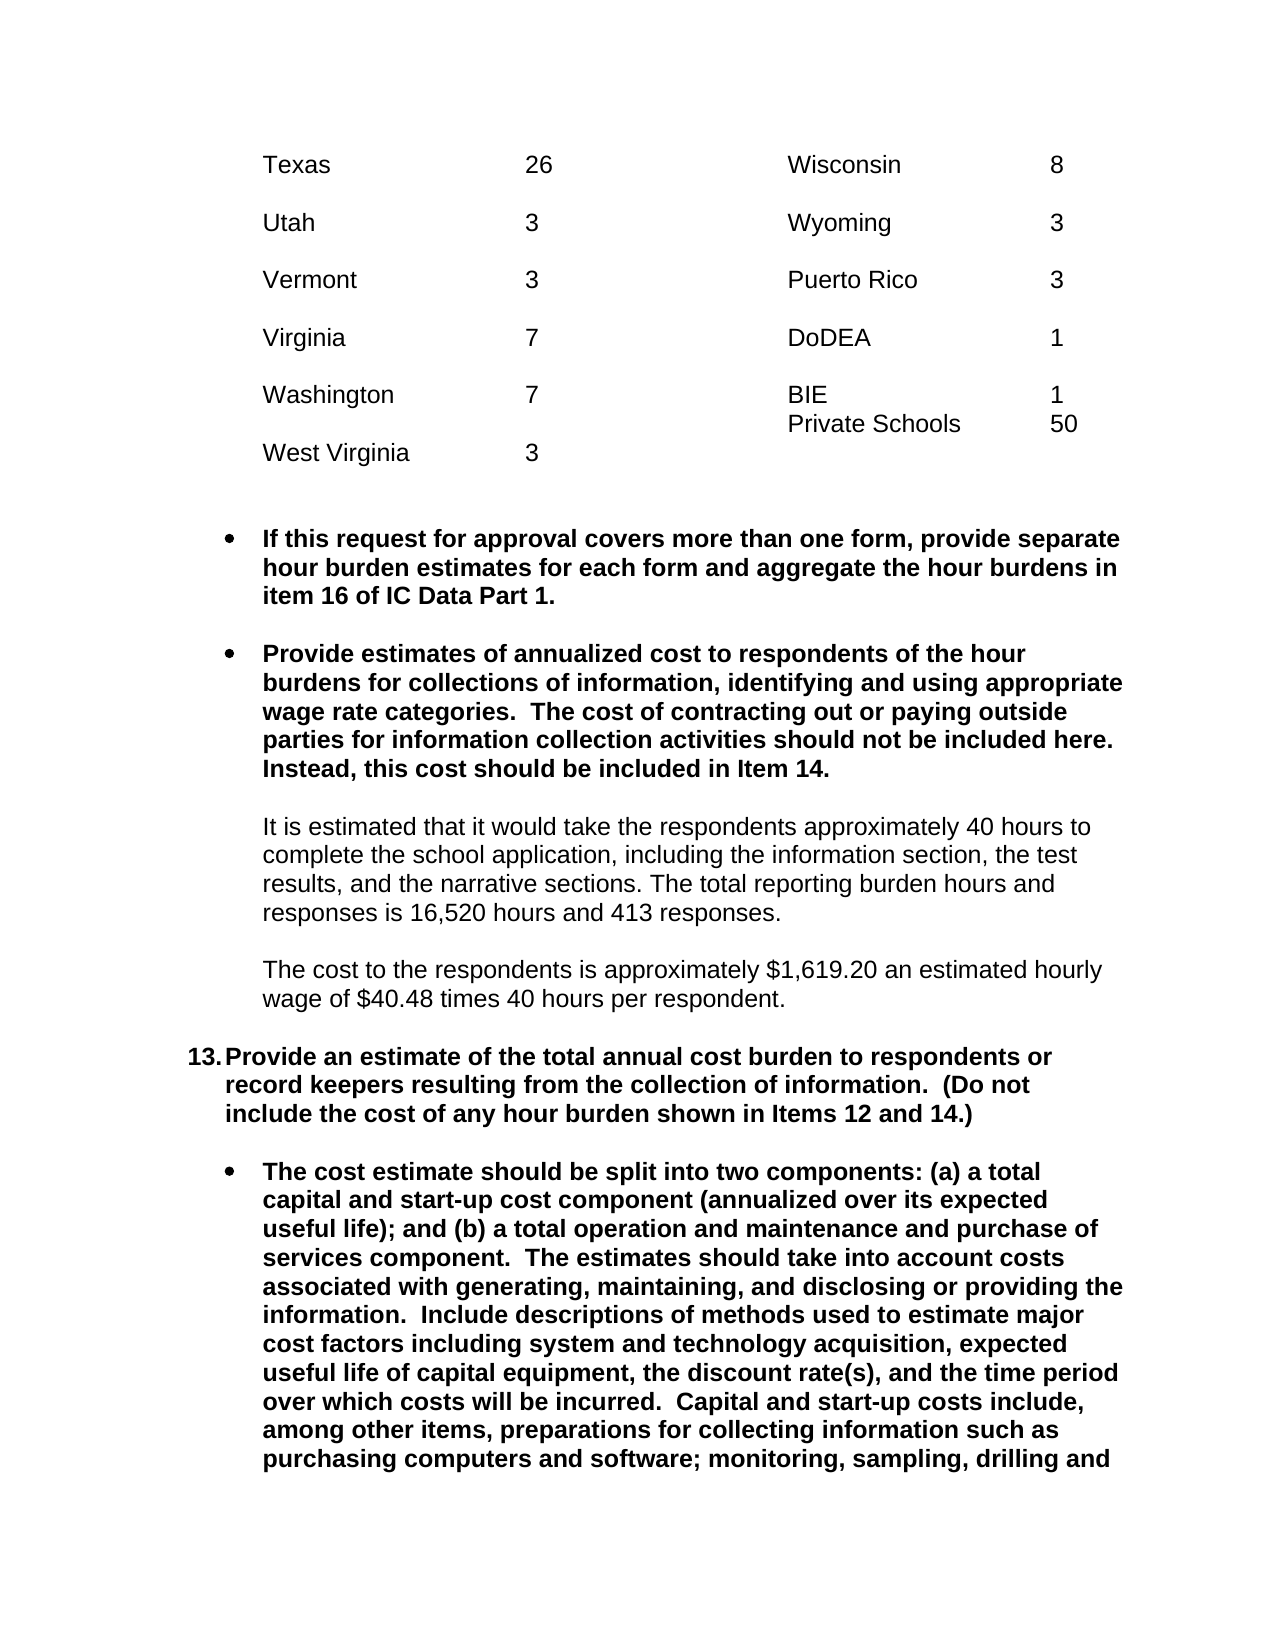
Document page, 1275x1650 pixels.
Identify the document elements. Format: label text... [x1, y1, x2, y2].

list Wyoming 3 [787, 207, 1125, 265]
list Virginia 7 [262, 322, 600, 380]
list Puerto Rico 3 [787, 265, 1125, 322]
list It is estimated that it would take the respondents approximately 40 hours to complete the school application, including the information section, the test results, and the narrative sections. The total reporting burden hours and responses is 16,520 hours and 413 responses. [262, 811, 1125, 926]
list Wisconsin 8 [787, 150, 1125, 207]
list Provide estimates of annualized cost to respondents of the hour burdens for collections of information, identifying and using appropriate wage rate categories. The cost of contracting out or paying outside parties for information collection activities should not be included here. Instead, this cost should be included in Item 14. [225, 639, 1125, 783]
list The cost to the respondents is approximately $1,619.20 an estimated hourly wage of $40.48 times 40 hours per respondent. [262, 955, 1125, 1013]
list BIE 1 [787, 380, 1125, 409]
list Vermont 3 [262, 265, 600, 322]
list Provide an estimate of the total annual cost burden to respondents or record keepers resulting from the collection of information. (Do not include the cost of any hour burden shown in Items 12 and 14.) [187, 1041, 1125, 1128]
list DoDEA 1 [787, 322, 1125, 380]
list If this request for approval covers more than one form, provide separate hour burden estimates for each form and aggregate the hour burdens in item 16 of IC Data Part 1. [225, 524, 1125, 610]
list Texas 26 [262, 150, 600, 207]
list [225, 1156, 1125, 1473]
list Washington 7 [262, 380, 600, 437]
list Private Schools 50 [787, 409, 1125, 466]
list Utah 3 [262, 207, 600, 265]
list West Virginia 3 [262, 437, 600, 495]
